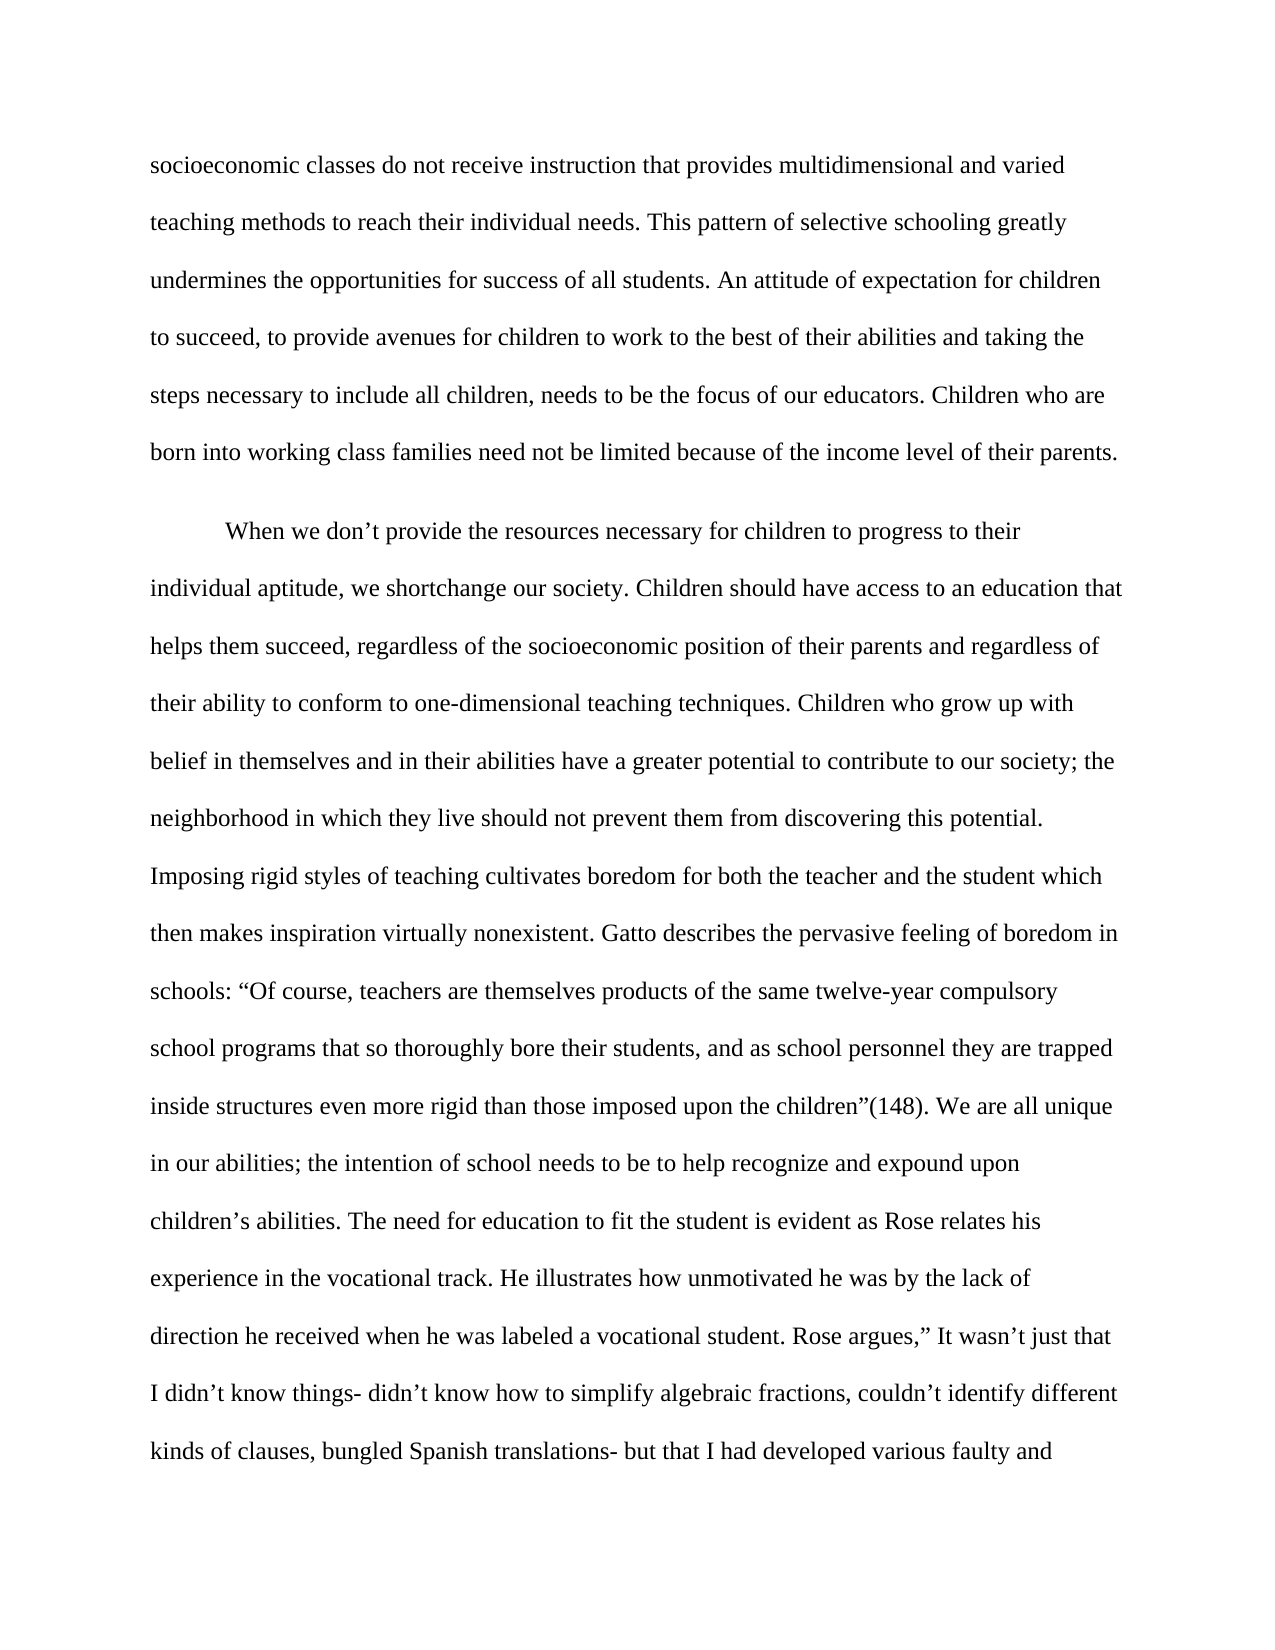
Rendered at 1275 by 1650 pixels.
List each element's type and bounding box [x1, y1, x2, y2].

text [150, 150, 1125, 466]
text [150, 516, 1125, 1464]
